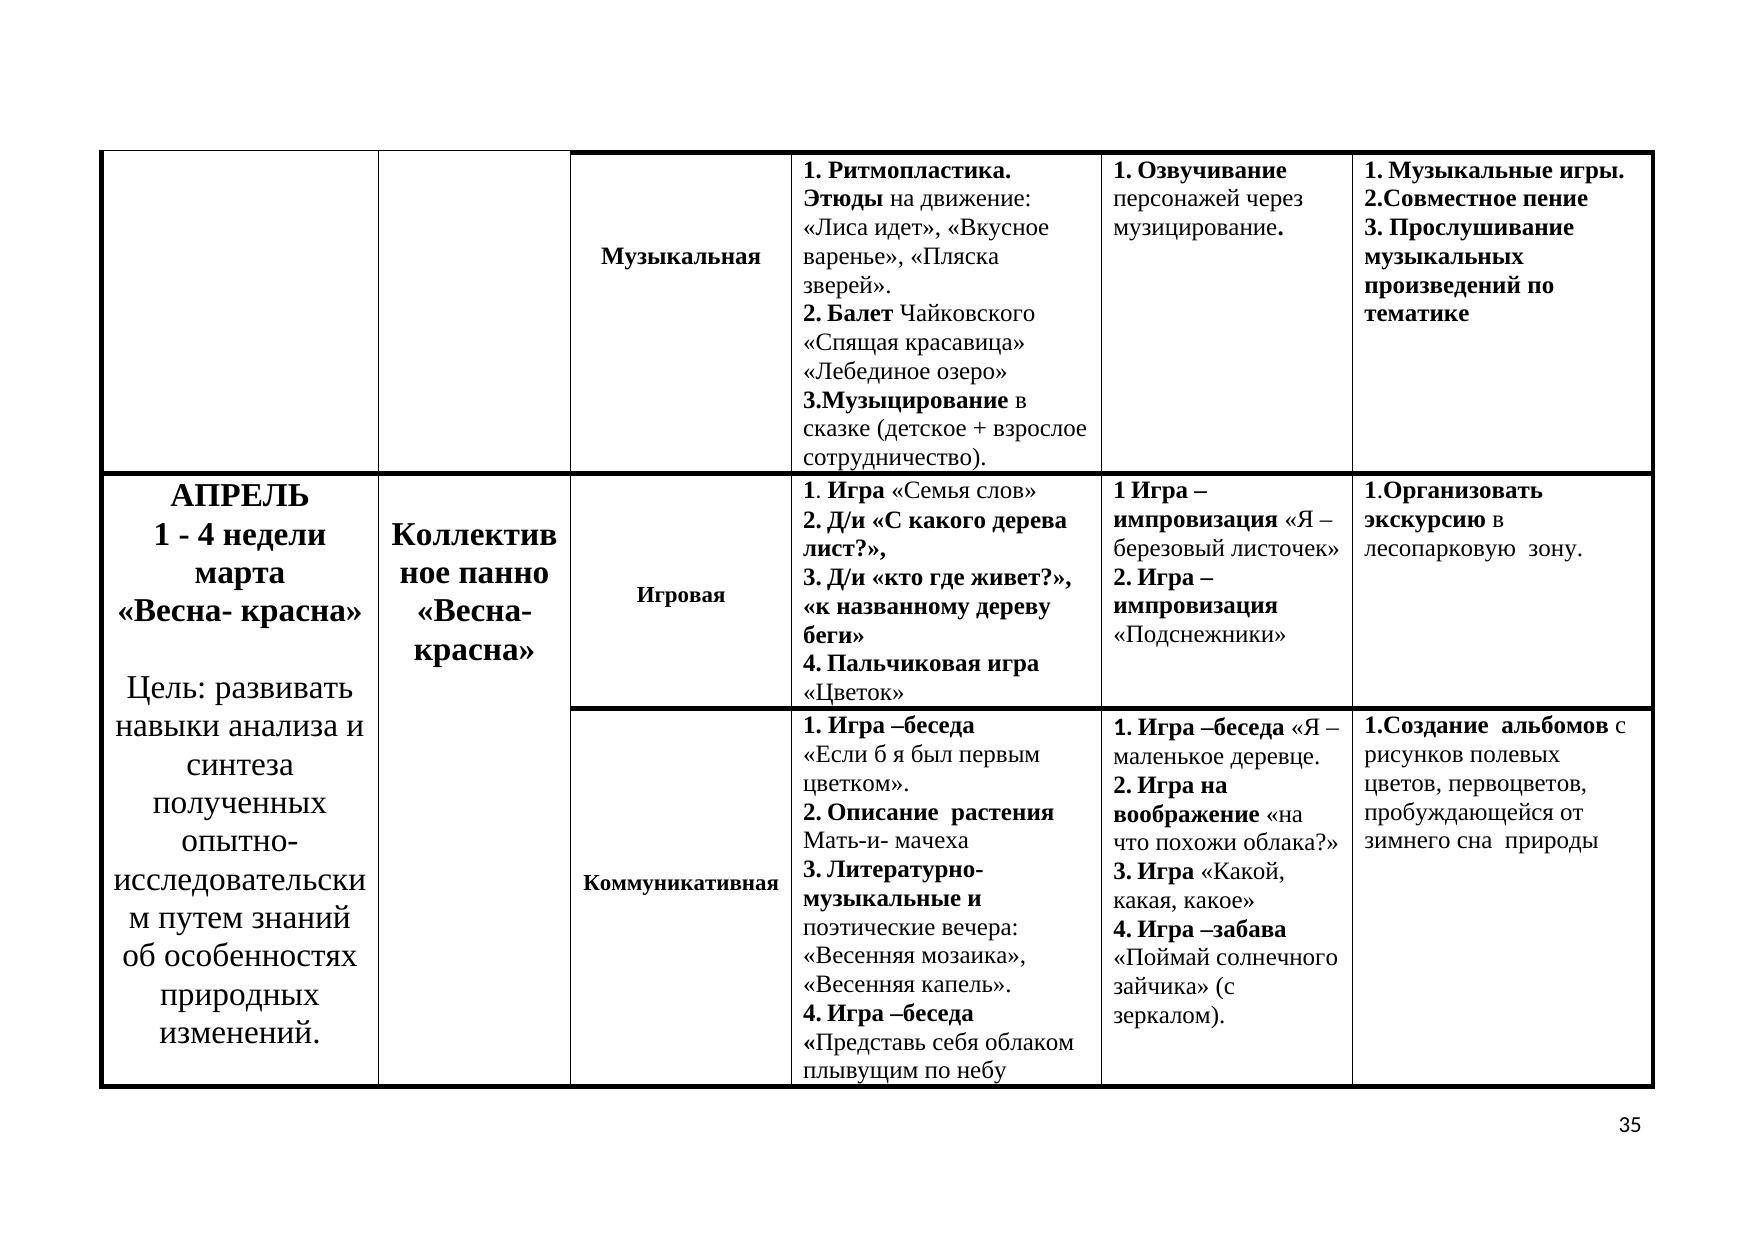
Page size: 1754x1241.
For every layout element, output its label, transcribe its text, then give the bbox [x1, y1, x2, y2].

table_cell Музыкальная [571, 155, 791, 471]
table_cell 1. Ритмопластика. Этюды на движение: «Лиса идет», «Вкусное варенье», «Пляска зверей». 2. Балет Чайковского «Спящая красавица» «Лебединое озеро» 3.Музыцирование в сказке (детское + взрослое сотрудничество). [792, 155, 1101, 471]
table_cell АПРЕЛЬ 1 - 4 недели марта «Весна- красна» Цель: развивать навыки анализа и синтеза полученных опытно-исследовательским путем знаний об особенностях природных изменений. Развитие эмоционально-чувственной и культурно-эстетической сфер дошкольников посредством рассматривания картин, драматизаций, этюдов. Способствовать творческому самовыражению через совместную деятельность при работе в творческих мастерских. [104, 476, 378, 1084]
table_cell 1. Игра «Семья слов» 2. Д/и «С какого дерева лист?», 3. Д/и «кто где живет?», «к названному дереву беги» 4. Пальчиковая игра «Цветок» [792, 476, 1101, 706]
table_cell Коммуникативная [571, 711, 791, 1084]
table_cell 1. Музыкальные игры. 2.Совместное пение 3. Прослушивание музыкальных произведений по тематике [1353, 155, 1651, 471]
table_cell 1. Игра –беседа «Если б я был первым цветком». 2. Описание растения Мать-и- мачеха 3. Литературно-музыкальные и поэтические вечера: «Весенняя мозаика», «Весенняя капель». 4. Игра –беседа «Представь себя облаком плывущим по небу [792, 711, 1101, 1084]
table_cell 1. Озвучивание персонажей через музицирование. [1102, 155, 1352, 471]
table_cell 1. Игра –беседа «Я –маленькое деревце. 2. Игра на воображение «на что похожи облака?» 3. Игра «Какой, какая, какое» 4. Игра –забава «Поймай солнечного зайчика» (с зеркалом). [1102, 711, 1352, 1084]
table_cell 1.Создание альбомов с рисунков полевых цветов, первоцветов, пробуждающейся от зимнего сна природы [1353, 711, 1651, 1084]
table_cell 1 Игра –импровизация «Я – березовый листочек» 2. Игра –импровизация «Подснежники» [1102, 476, 1352, 706]
table_cell Игровая [571, 476, 791, 706]
table_cell 1.Организовать экскурсию в лесопарковую зону. [1353, 476, 1651, 706]
table_cell Коллективное панно «Весна-красна» [379, 476, 570, 1084]
